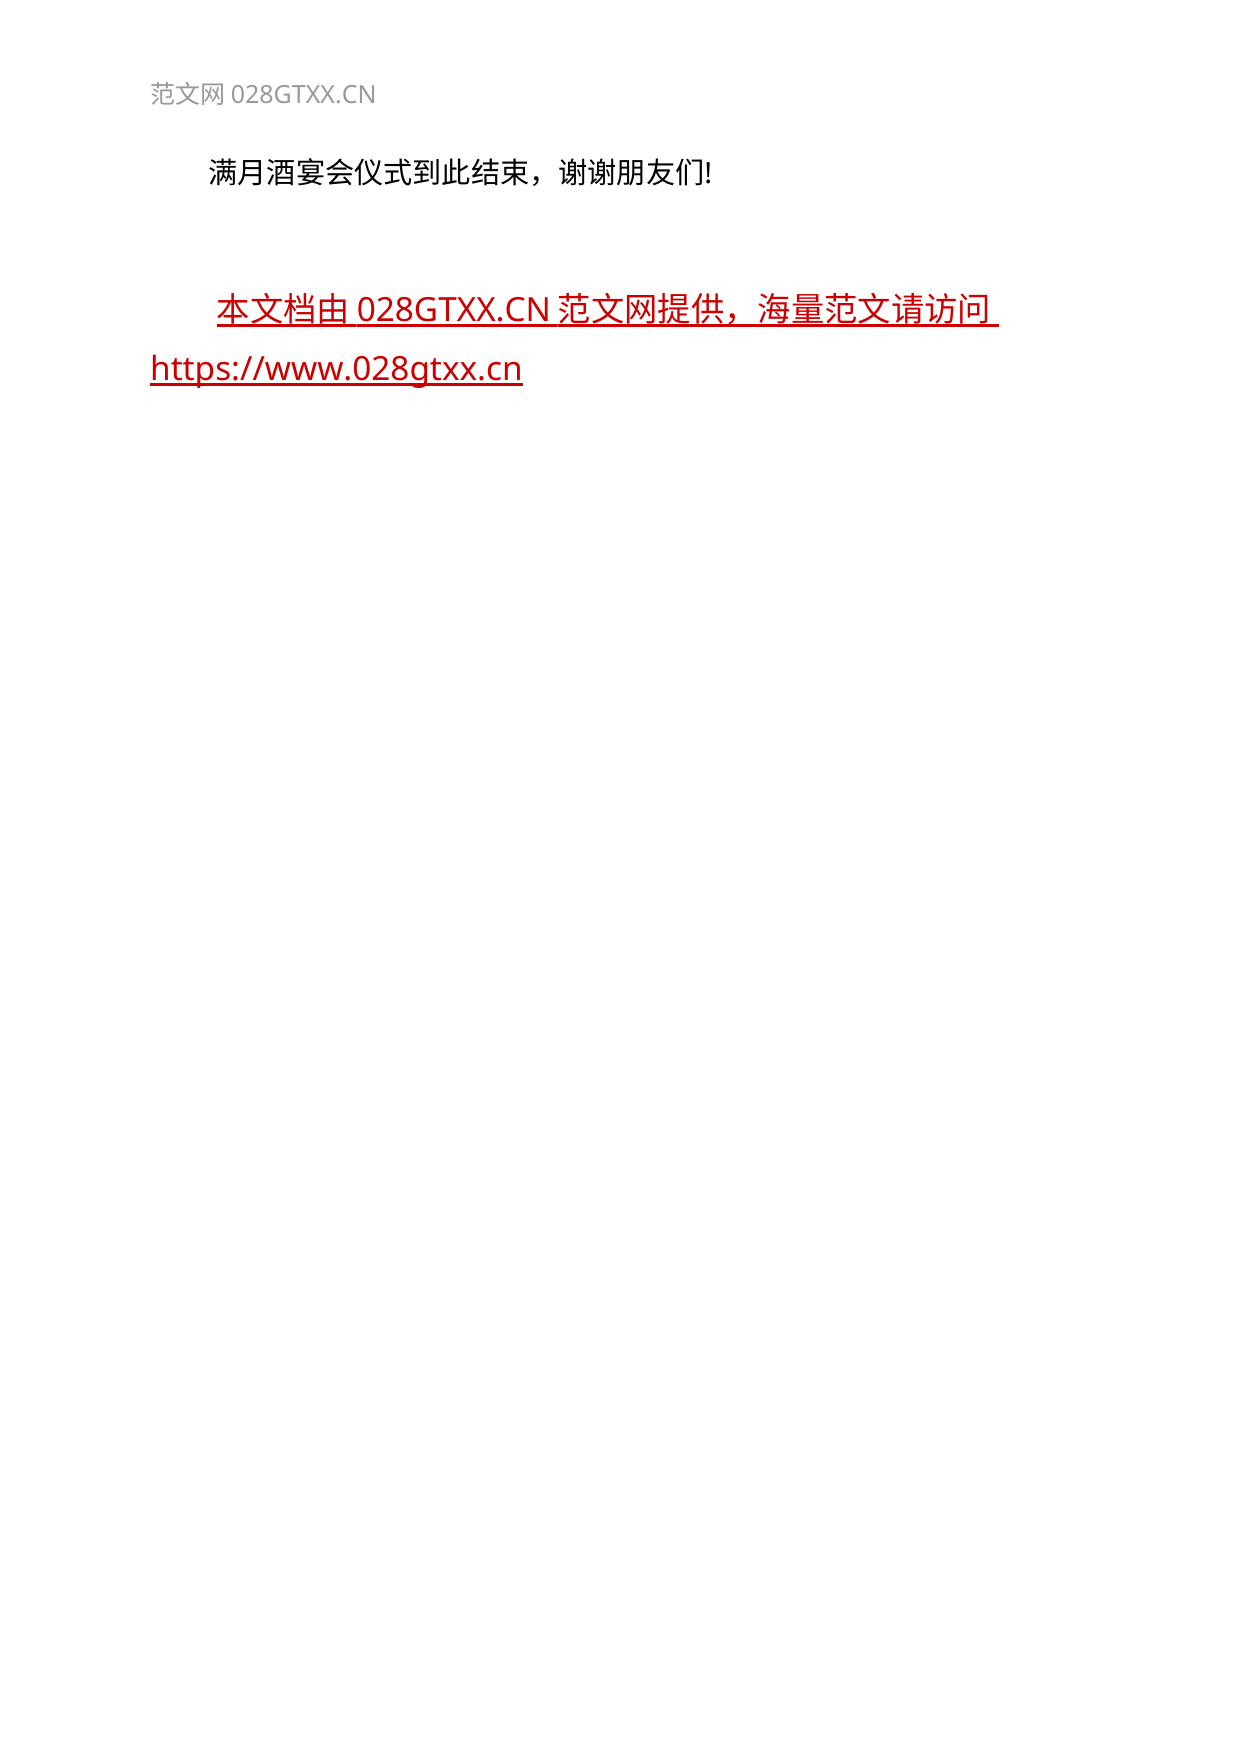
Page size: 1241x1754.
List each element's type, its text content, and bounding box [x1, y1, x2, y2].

text 满月酒宴会仪式到此结束，谢谢朋友们! [150, 150, 1090, 192]
text 本文档由028GTXX.CN范文网提供，海量范文请访问 https://www.028gtxx.cn [150, 283, 1090, 391]
